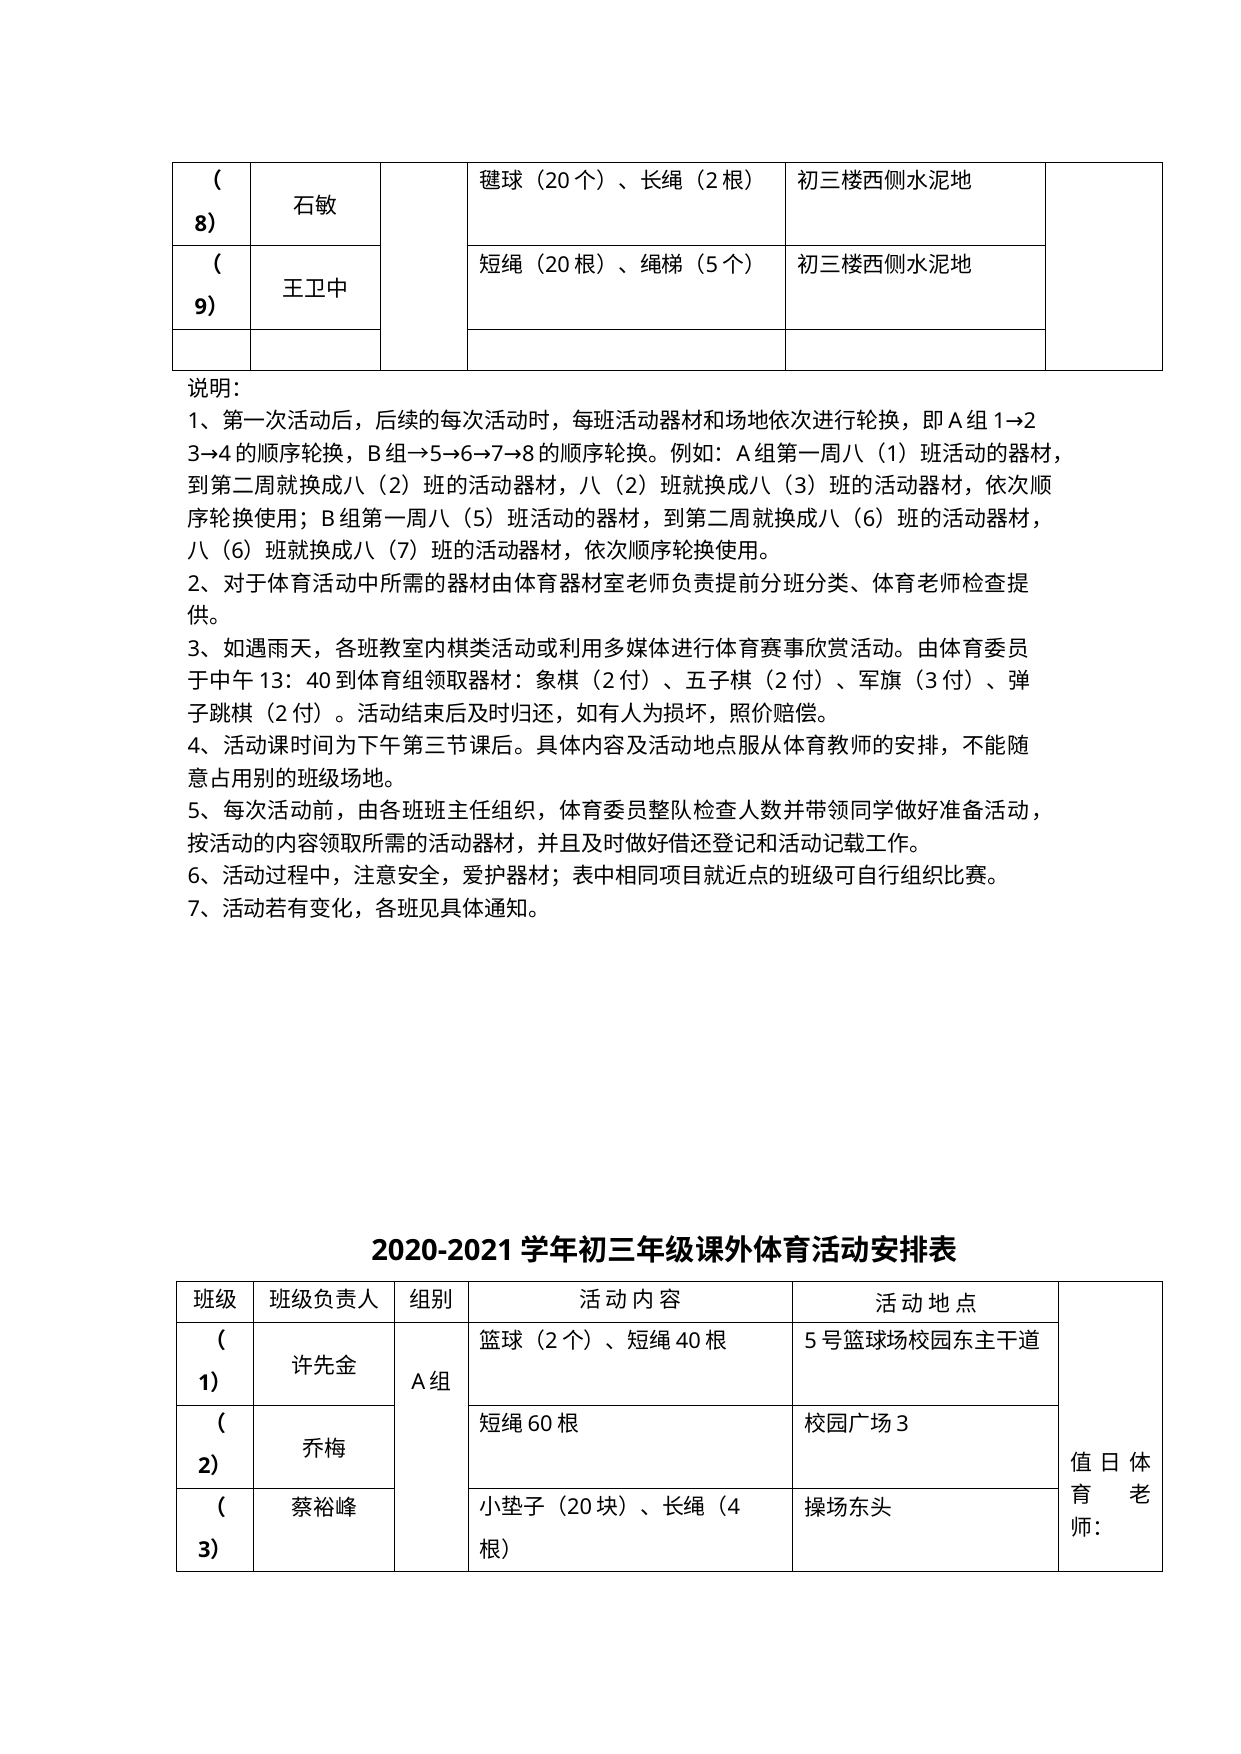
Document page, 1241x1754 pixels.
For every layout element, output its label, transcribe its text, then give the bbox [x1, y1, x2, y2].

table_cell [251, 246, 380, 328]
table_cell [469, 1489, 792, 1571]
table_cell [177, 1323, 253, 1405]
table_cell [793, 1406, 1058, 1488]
text 5、每次活动前，由各班班主任组织，体育委员整队检查人数并带领同学做好准备活动，按活动的内容领取所需的活动器材，并且及时做好借还登记和活动记载工作。 [187, 793, 1031, 858]
text 4、活动课时间为下午第三节课后。具体内容及活动地点服从体育教师的安排，不能随意占用别的班级场地。 [187, 728, 1031, 793]
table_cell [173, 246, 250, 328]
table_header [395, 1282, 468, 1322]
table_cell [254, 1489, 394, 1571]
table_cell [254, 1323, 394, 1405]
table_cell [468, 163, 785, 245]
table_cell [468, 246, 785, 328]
text 7、活动若有变化，各班见具体通知。 [187, 891, 1053, 923]
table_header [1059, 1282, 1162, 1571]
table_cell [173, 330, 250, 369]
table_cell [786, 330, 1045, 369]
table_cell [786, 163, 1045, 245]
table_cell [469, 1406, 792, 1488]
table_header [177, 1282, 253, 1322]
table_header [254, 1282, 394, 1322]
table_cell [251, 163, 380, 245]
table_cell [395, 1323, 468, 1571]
text 3、如遇雨天，各班教室内棋类活动或利用多媒体进行体育赛事欣赏活动。由体育委员于中午13：40到体育组领取器材：象棋（2付）、五子棋（2付）、军旗（3付）、弹子跳棋（2付）。活动结束后及时归还，如有人为损坏，照价赔偿。 [187, 631, 1031, 728]
text 6、活动过程中，注意安全，爱护器材；表中相同项目就近点的班级可自行组织比赛。 [187, 858, 1031, 891]
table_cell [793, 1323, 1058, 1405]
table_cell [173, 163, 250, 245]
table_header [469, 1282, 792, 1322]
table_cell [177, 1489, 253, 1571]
text 说明： [187, 371, 1053, 403]
text 3→4的顺序轮换，B组→5→6→7→8的顺序轮换。例如：A组第一周八（1）班活动的器材，到第二周就换成八（2）班的活动器材，八（2）班就换成八（3）班的活动器材，依次顺序轮换使用；B组第一周八（5）班活动的器材，到第二周就换成八（6）班的活动器材，八（6）班就换成八（7）班的活动器材，依次顺序轮换使用。 [187, 436, 1053, 566]
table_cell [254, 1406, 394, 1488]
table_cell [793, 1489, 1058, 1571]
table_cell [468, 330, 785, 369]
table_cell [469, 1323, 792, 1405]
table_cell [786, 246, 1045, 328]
text 2020-2021学年初三年级课外体育活动安排表 [187, 1216, 1053, 1281]
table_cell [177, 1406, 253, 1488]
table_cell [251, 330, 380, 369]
text 1、第一次活动后，后续的每次活动时，每班活动器材和场地依次进行轮换，即A组1→2 [187, 403, 1053, 436]
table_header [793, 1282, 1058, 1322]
text 2、对于体育活动中所需的器材由体育器材室老师负责提前分班分类、体育老师检查提供。 [187, 566, 1031, 631]
